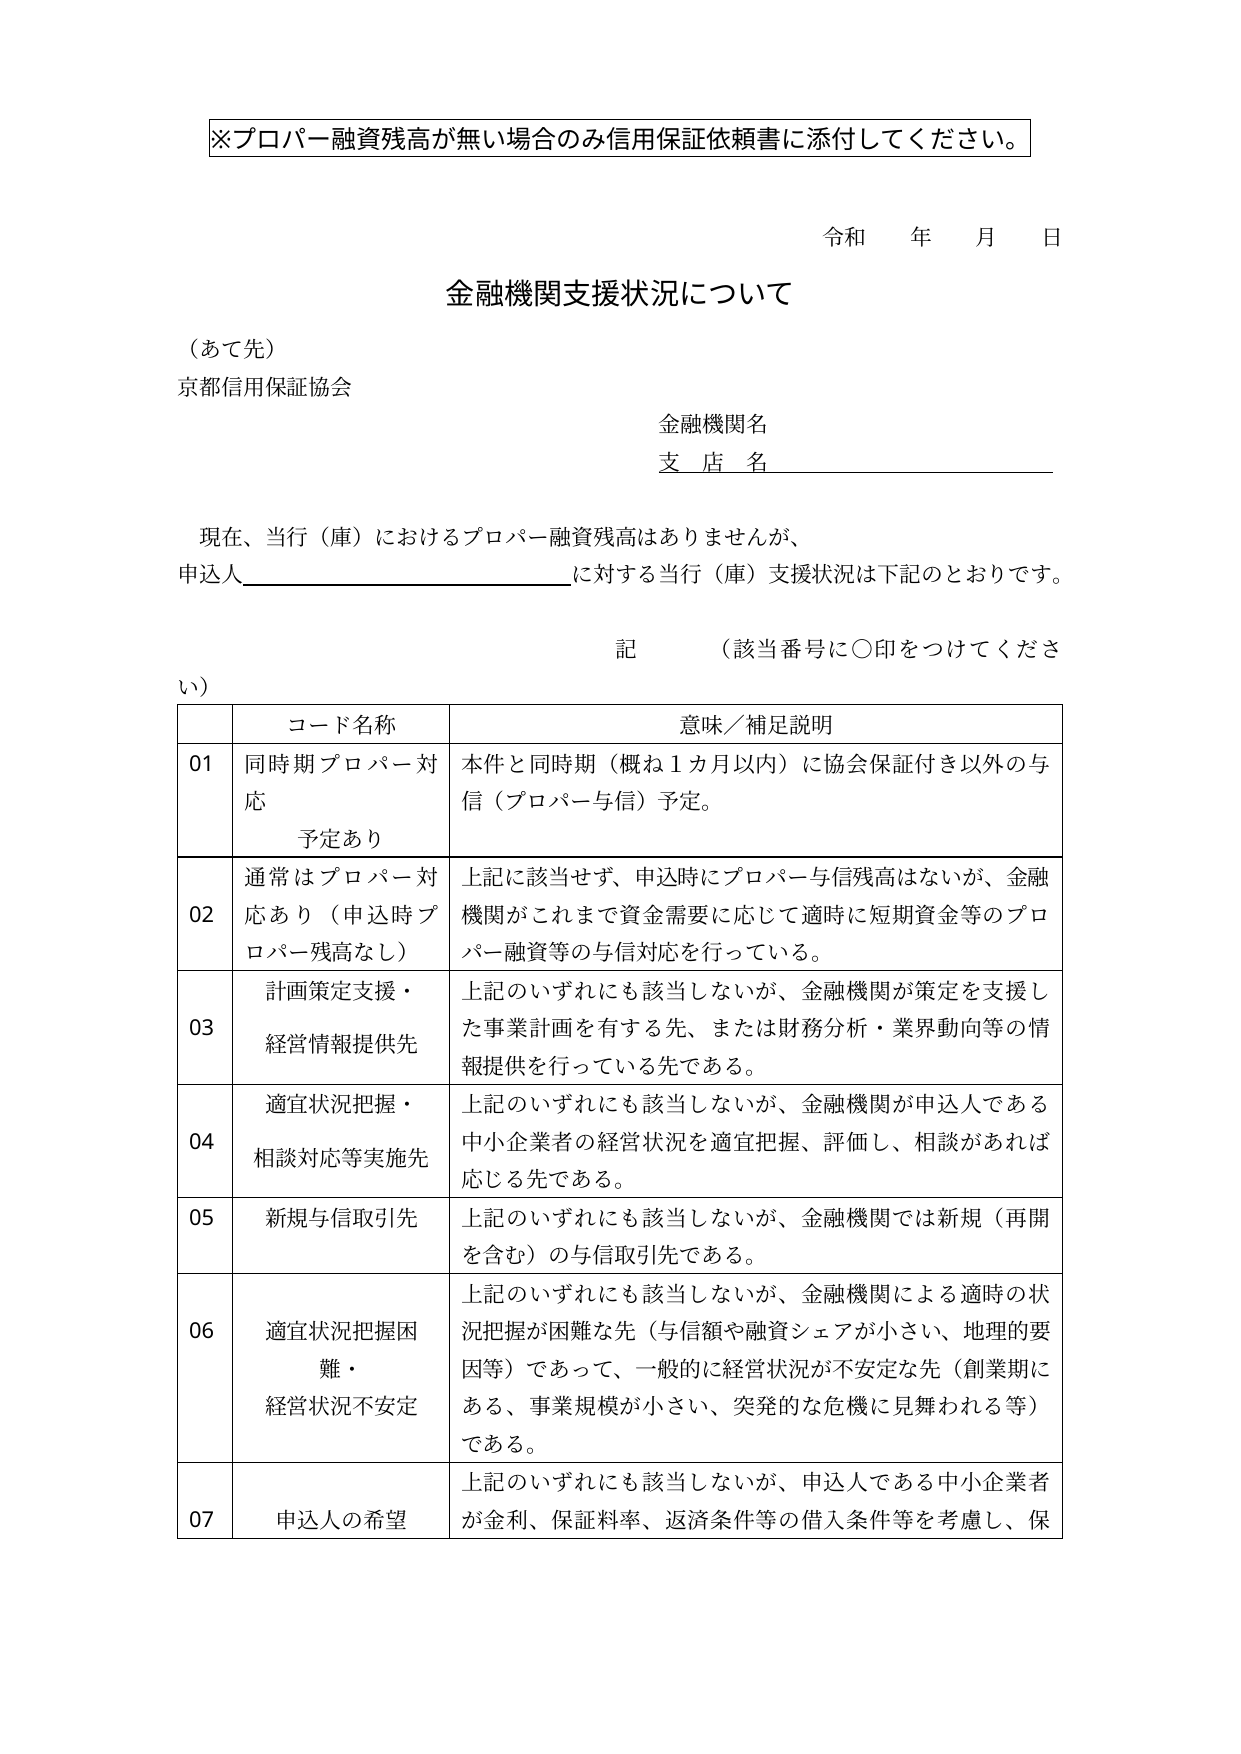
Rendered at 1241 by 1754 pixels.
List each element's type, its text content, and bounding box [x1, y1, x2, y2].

table_cell 上記のいずれにも該当しないが、金融機関が策定を支援した事業計画を有する先、または財務分析・業界動向等の情報提供を行っている先である。 [450, 971, 1062, 1083]
text 支 店 名 [177, 442, 1063, 479]
table_cell 適宜状況把握・ 相談対応等実施先 [233, 1085, 449, 1197]
table_cell 本件と同時期（概ね１カ月以内）に協会保証付き以外の与信（プロパー与信）予定。 [450, 744, 1062, 856]
text 記 （該当番号に○印をつけてください） [177, 629, 1063, 704]
text （あて先） [177, 329, 1063, 367]
table_cell 上記に該当せず、申込時にプロパー与信残高はないが、金融機関がこれまで資金需要に応じて適時に短期資金等のプロパー融資等の与信対応を行っている。 [450, 858, 1062, 970]
table_cell 04 [178, 1085, 232, 1197]
table_cell 上記のいずれにも該当しないが、金融機関が申込人である中小企業者の経営状況を適宜把握、評価し、相談があれば応じる先である。 [450, 1085, 1062, 1197]
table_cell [450, 1463, 1062, 1538]
table_header 意味／補足説明 [450, 705, 1062, 743]
table_cell 同時期プロパー対応 予定あり [233, 744, 449, 856]
text 現在、当行（庫）におけるプロパー融資残高はありませんが、 [177, 517, 1063, 554]
table_cell 通常はプロパー対応あり（申込時プロパー残高なし） [233, 858, 449, 970]
table_cell 02 [178, 858, 232, 970]
table_header コード名称 [233, 705, 449, 743]
text 申込人 に対する当行（庫）支援状況は下記のとおりです。 [177, 554, 1063, 592]
text 金融機関名 [177, 404, 1063, 442]
table_cell 01 [178, 744, 232, 856]
table_cell 計画策定支援・ 経営情報提供先 [233, 971, 449, 1083]
table_cell 03 [178, 971, 232, 1083]
table_cell 05 [178, 1198, 232, 1273]
table_cell 上記のいずれにも該当しないが、金融機関による適時の状況把握が困難な先（与信額や融資シェアが小さい、地理的要因等）であって、一般的に経営状況が不安定な先（創業期にある、事業規模が小さい、突発的な危機に見舞われる等）である。 [450, 1274, 1062, 1462]
table_cell 07 [178, 1463, 232, 1538]
table_cell 適宜状況把握困難・ 経営状況不安定 [233, 1274, 449, 1462]
table_cell 06 [178, 1274, 232, 1462]
table_cell 新規与信取引先 [233, 1198, 449, 1273]
text 金融機関支援状況について [177, 254, 1063, 329]
table_header [178, 705, 232, 743]
text 令和 年 月 日 [177, 217, 1063, 254]
table_cell 上記のいずれにも該当しないが、金融機関では新規（再開を含む）の与信取引先である。 [450, 1198, 1062, 1273]
table_cell 申込人の希望 [233, 1463, 449, 1538]
text 京都信用保証協会 [177, 367, 1063, 404]
